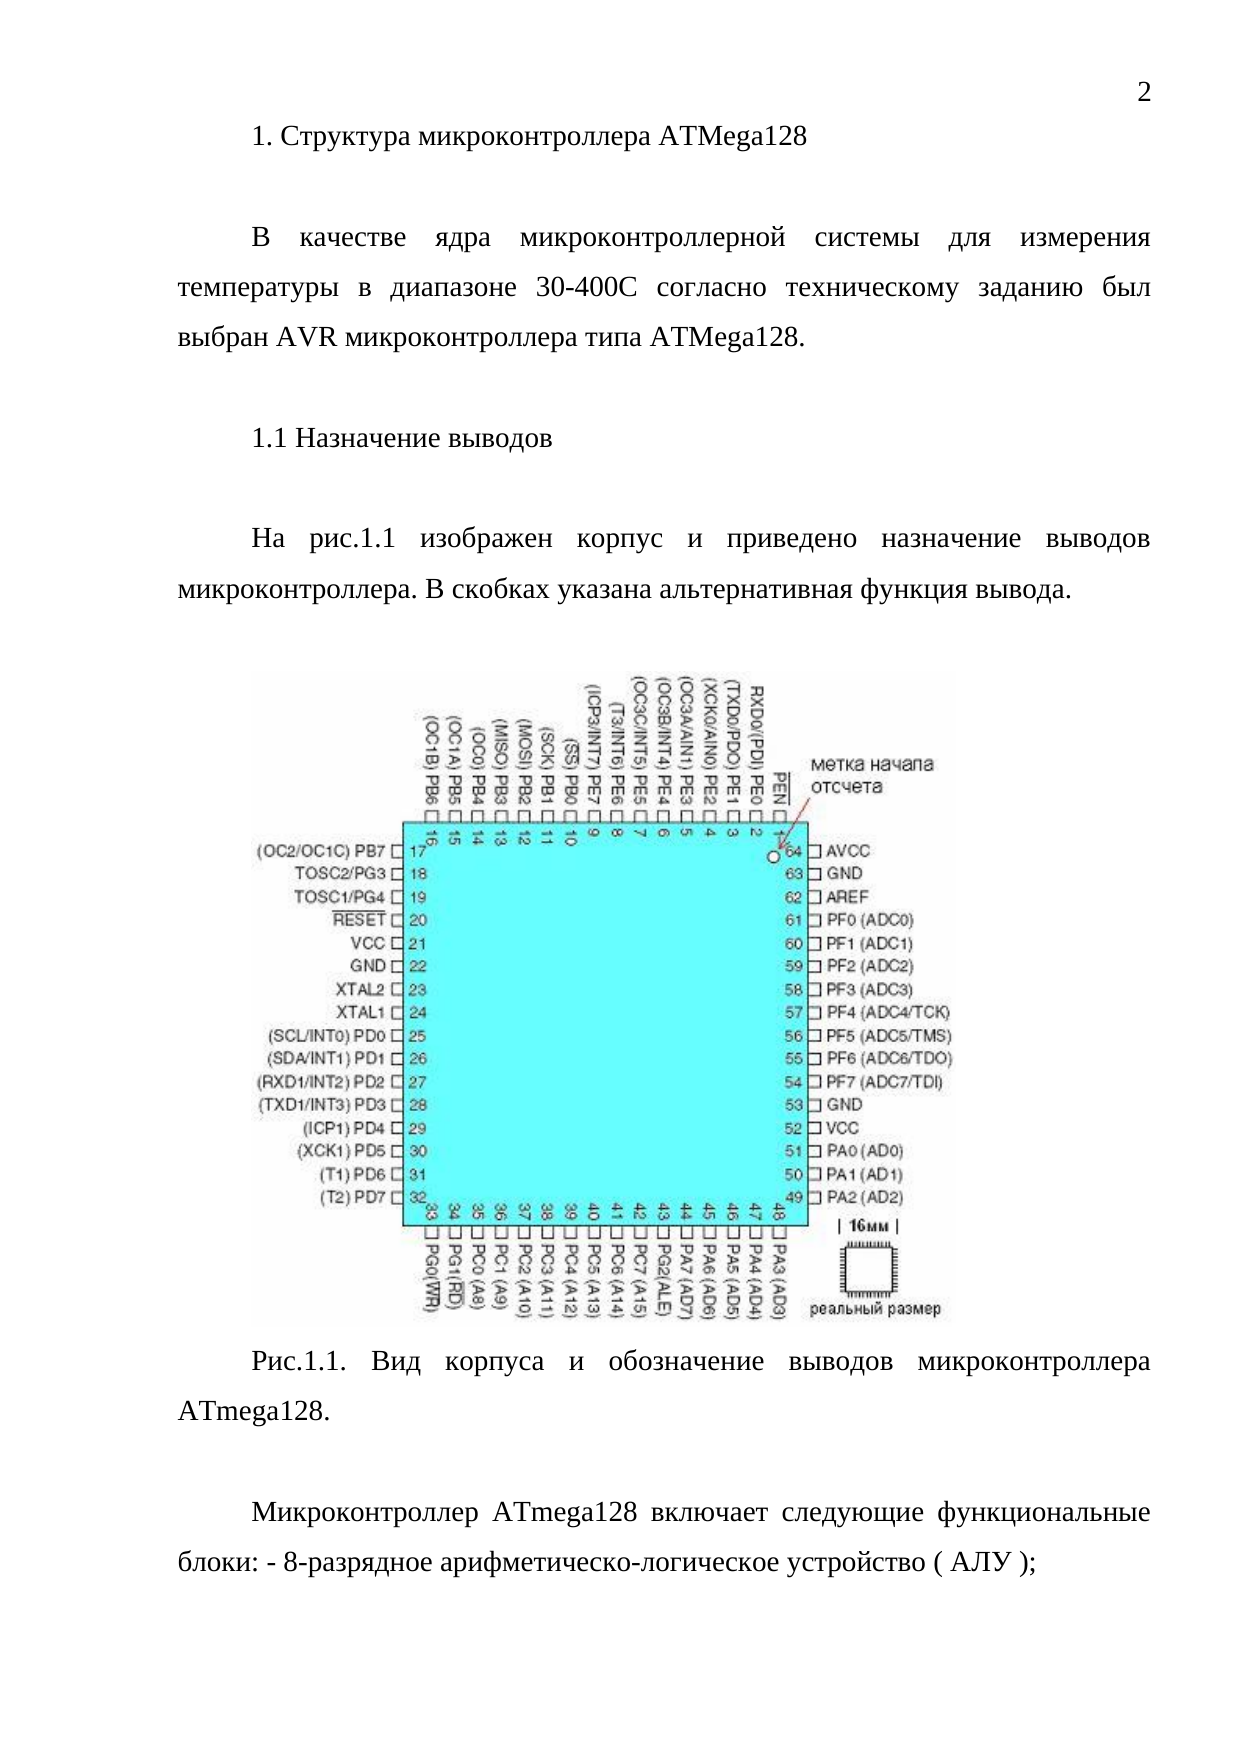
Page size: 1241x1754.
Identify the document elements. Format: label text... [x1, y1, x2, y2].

text Микроконтроллер ATmega128 включает следующие функциональные блоки: - 8-разрядное арифметическо-логическое устройство ( АЛУ ); [177, 1494, 1152, 1578]
text 1. Структура микроконтроллера ATMega128 [177, 118, 1152, 152]
text 1.1 Назначение выводов [177, 420, 1152, 453]
text В качестве ядра микроконтроллерной системы для измерения температуры в диапазоне 30-400С согласно техническому заданию был выбран AVR микроконтроллера типа ATMega128. [177, 219, 1152, 353]
text Рис.1.1. Вид корпуса и обозначение выводов микроконтроллера ATmega128. [177, 1343, 1152, 1427]
text На рис.1.1 изображен корпус и приведено назначение выводов микроконтроллера. В скобках указана альтернативная функция вывода. [177, 521, 1152, 604]
picture [251, 671, 956, 1327]
